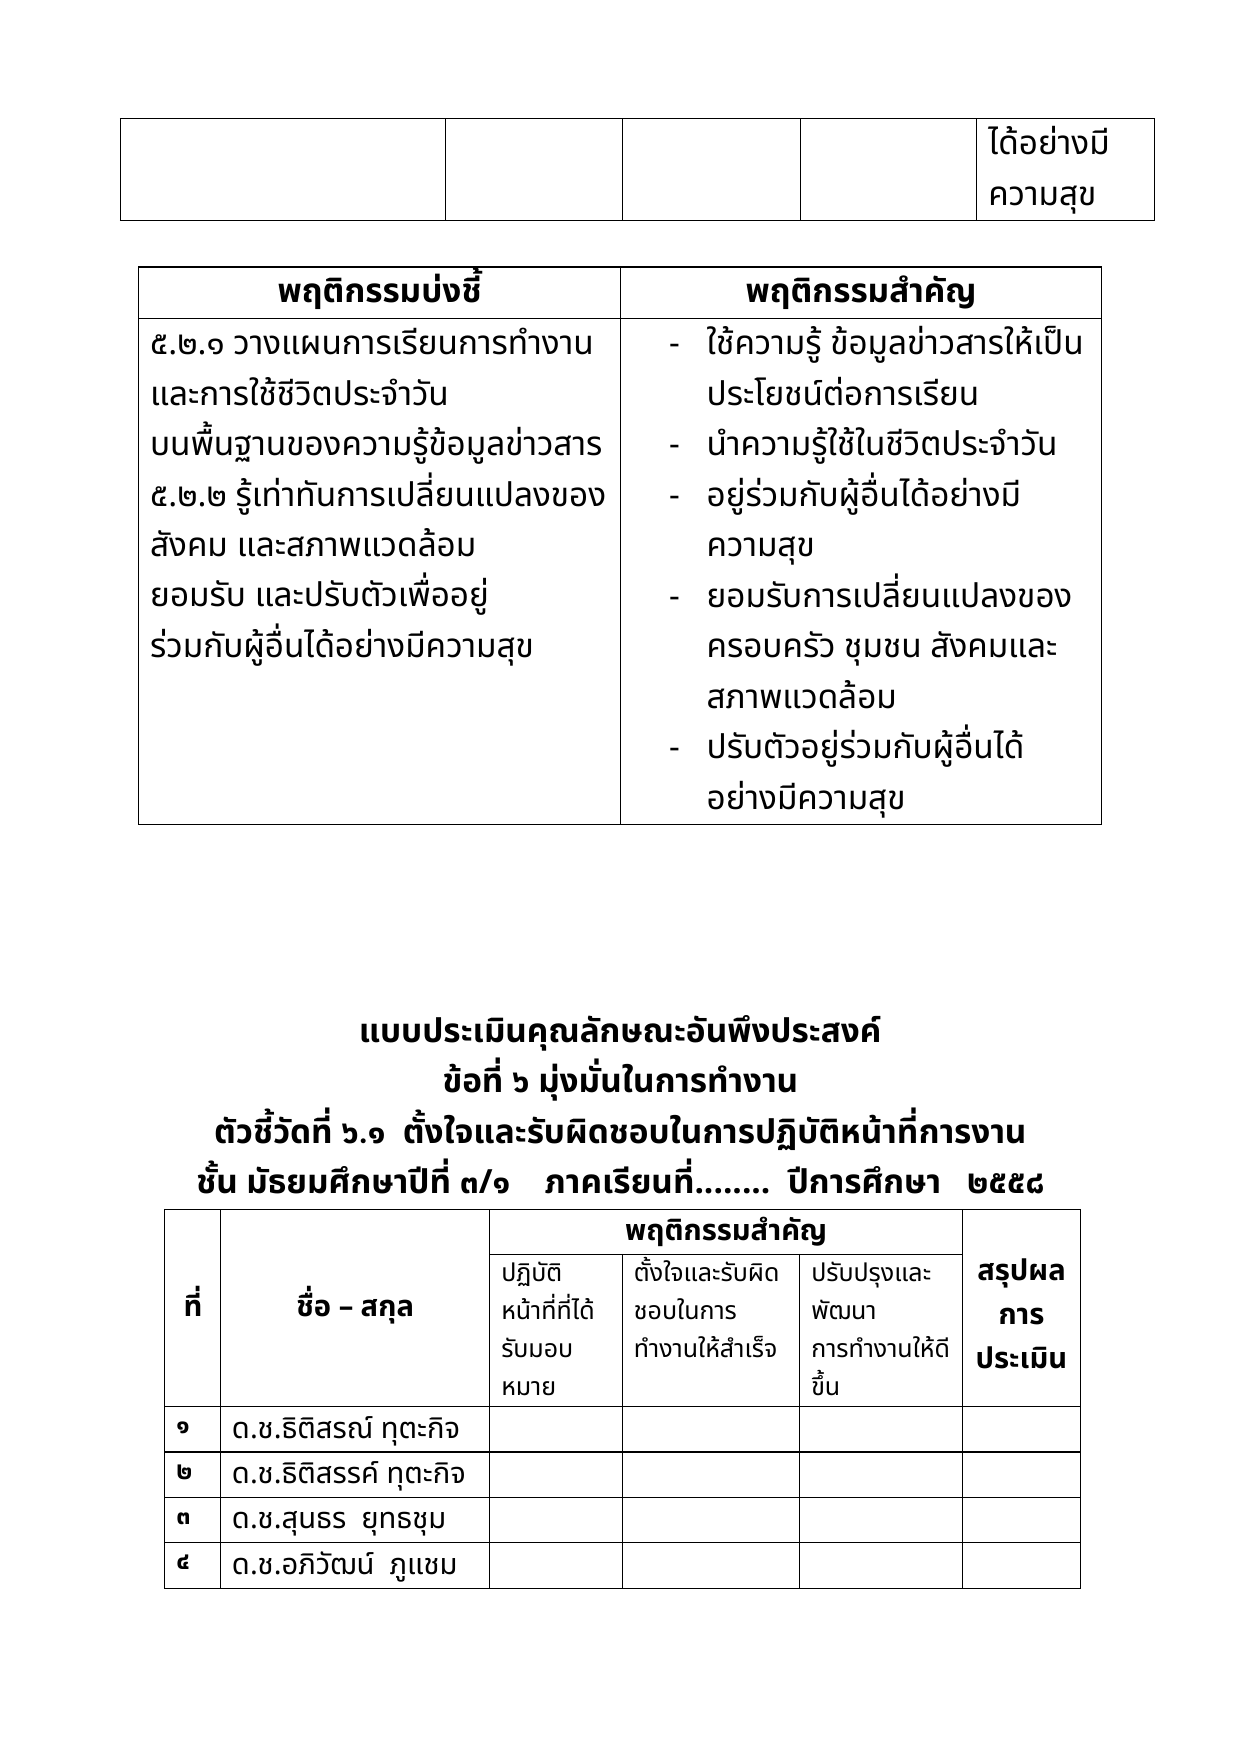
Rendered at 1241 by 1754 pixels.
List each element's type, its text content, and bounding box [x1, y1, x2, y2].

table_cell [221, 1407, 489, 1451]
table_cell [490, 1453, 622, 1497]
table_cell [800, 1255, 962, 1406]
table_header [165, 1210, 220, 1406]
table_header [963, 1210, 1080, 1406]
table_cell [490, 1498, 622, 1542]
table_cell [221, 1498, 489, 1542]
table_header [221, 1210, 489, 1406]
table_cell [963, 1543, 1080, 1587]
text ตัวชี้วัดที่ ๖.๑ ตั้งใจและรับผิดชอบในการปฏิบัติหน้าที่การงาน [150, 1108, 1090, 1158]
text ชั้น มัธยมศึกษาปีที่ ๓/๑ ภาคเรียนที่........ ปีการศึกษา ๒๕๕๘ [150, 1158, 1090, 1209]
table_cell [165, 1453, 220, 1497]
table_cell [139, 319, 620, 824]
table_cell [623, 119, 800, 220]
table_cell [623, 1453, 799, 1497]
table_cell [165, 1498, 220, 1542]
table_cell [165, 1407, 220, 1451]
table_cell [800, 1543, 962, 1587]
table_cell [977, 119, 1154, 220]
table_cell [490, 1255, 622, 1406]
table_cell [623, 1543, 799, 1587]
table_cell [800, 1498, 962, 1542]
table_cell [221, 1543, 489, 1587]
text ข้อที่ ๖ มุ่งมั่นในการทำงาน [150, 1057, 1090, 1108]
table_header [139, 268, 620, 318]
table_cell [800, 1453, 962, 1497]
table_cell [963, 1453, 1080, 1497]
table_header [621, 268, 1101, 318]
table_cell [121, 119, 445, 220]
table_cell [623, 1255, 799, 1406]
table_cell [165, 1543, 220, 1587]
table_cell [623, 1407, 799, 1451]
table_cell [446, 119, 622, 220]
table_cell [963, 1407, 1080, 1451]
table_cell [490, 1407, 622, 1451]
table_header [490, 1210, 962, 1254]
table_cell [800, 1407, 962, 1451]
text แบบประเมินคุณลักษณะอันพึงประสงค์ [150, 1007, 1090, 1057]
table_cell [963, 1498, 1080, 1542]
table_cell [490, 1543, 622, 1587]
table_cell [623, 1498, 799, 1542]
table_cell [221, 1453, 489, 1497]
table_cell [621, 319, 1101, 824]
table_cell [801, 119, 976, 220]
